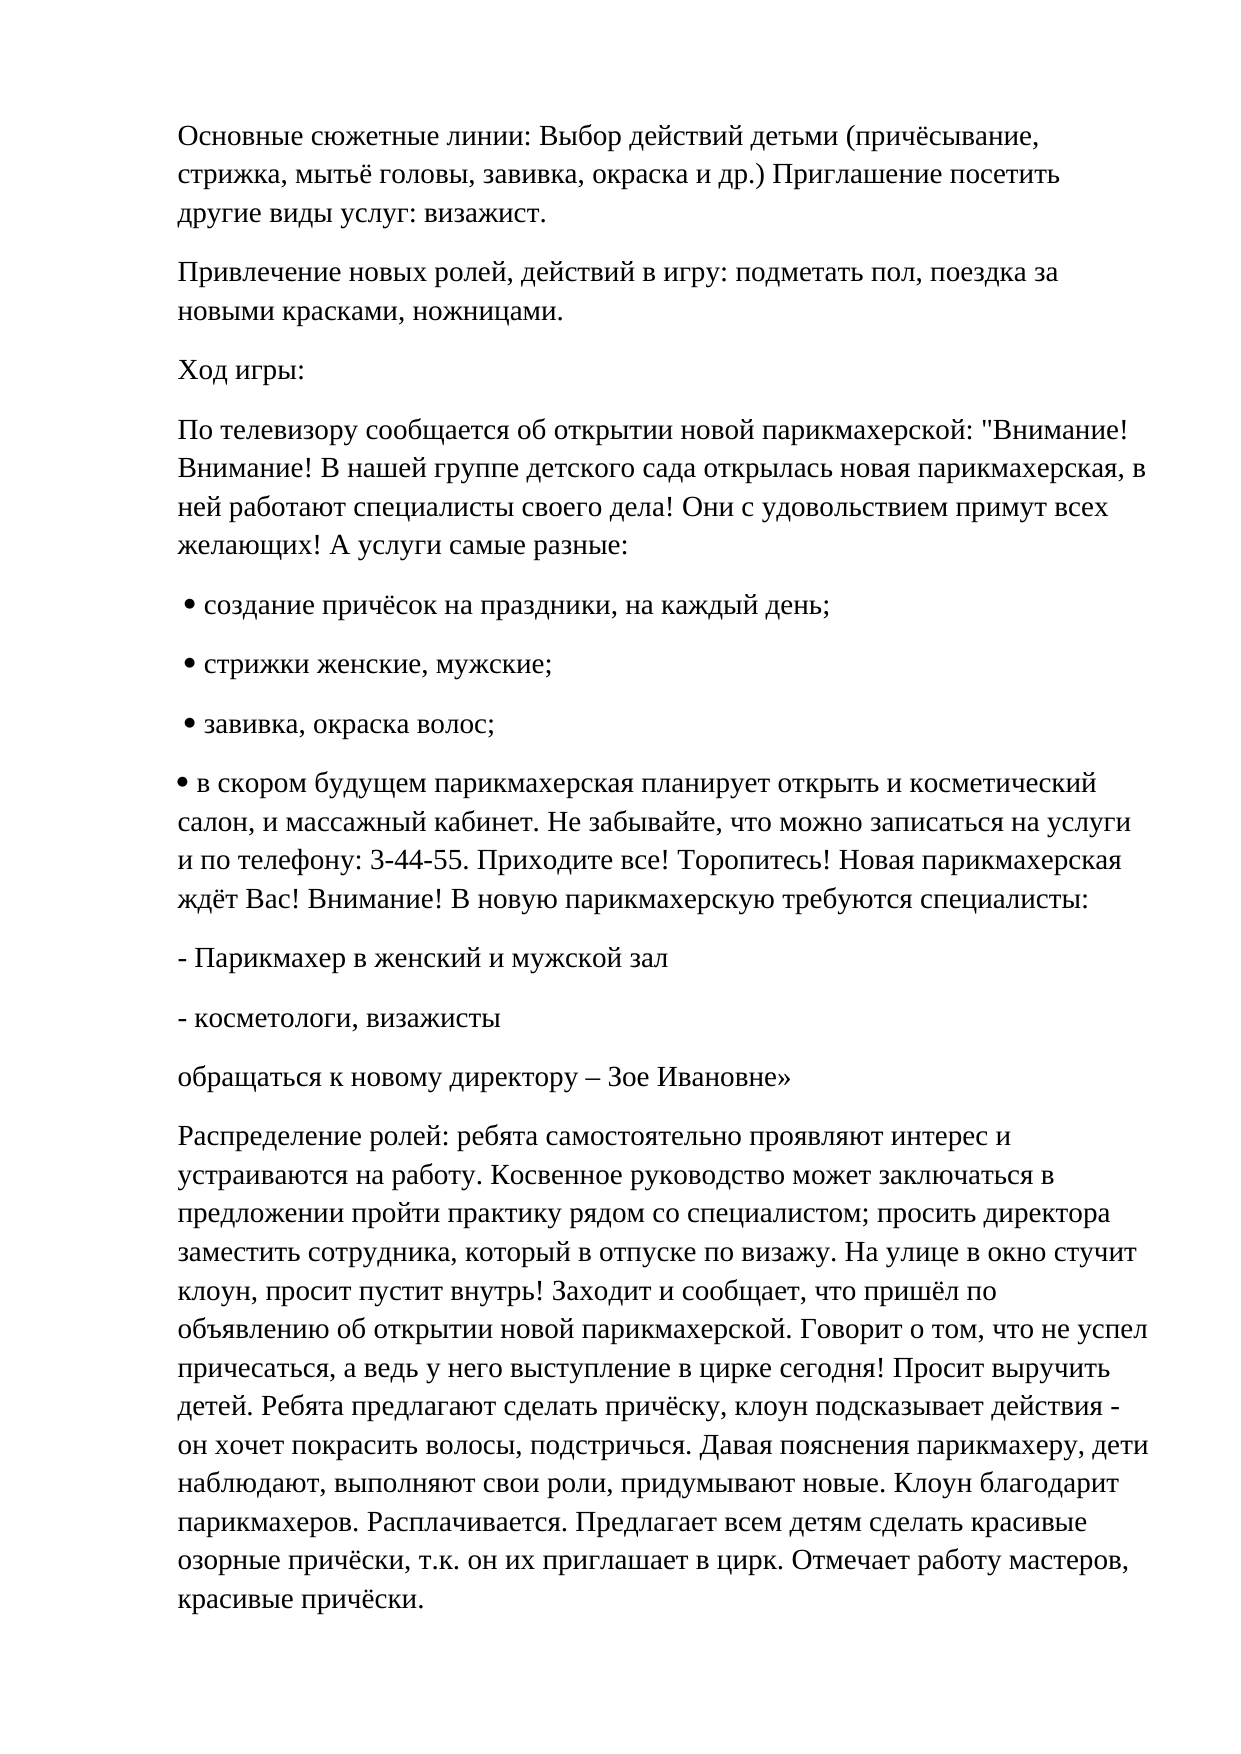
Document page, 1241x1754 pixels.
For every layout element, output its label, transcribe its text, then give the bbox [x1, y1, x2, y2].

text Основные сюжетные линии: Выбор действий детьми (причёсывание, стрижка, мытьё головы, завивка, окраска и др.) Приглашение посетить другие виды услуг: визажист. [177, 118, 1152, 229]
text - Парикмахер в женский и мужской зал [177, 940, 1152, 974]
text Распределение ролей: ребята самостоятельно проявляют интерес и устраиваются на работу. Косвенное руководство может заключаться в предложении пройти практику рядом со специалистом; просить директора заместить сотрудника, который в отпуске по визажу. На улице в окно стучит клоун, просит пустит внутрь! Заходит и сообщает, что пришёл по объявлению об открытии новой парикмахерской. Говорит о том, что не успел причесаться, а ведь у него выступление в цирке сегодня! Просит выручить детей. Ребята предлагают сделать причёску, клоун подсказывает действия - он хочет покрасить волосы, подстричься. Давая пояснения парикмахеру, дети наблюдают, выполняют свои роли, придумывают новые. Клоун благодарит парикмахеров. Расплачивается. Предлагает всем детям сделать красивые озорные причёски, т.к. он их приглашает в цирк. Отмечает работу мастеров, красивые причёски. [177, 1118, 1152, 1614]
text По телевизору сообщается об открытии новой парикмахерской: "Внимание! Внимание! В нашей группе детского сада открылась новая парикмахерская, в ней работают специалисты своего дела! Они с удовольствием примут всех желающих! А услуги самые разные: [177, 412, 1152, 561]
text Ход игры: [177, 352, 1152, 386]
text завивка, окраска волос; [177, 706, 1152, 739]
text стрижки женские, мужские; [177, 646, 1152, 680]
text обращаться к новому директору – Зое Ивановне» [177, 1059, 1152, 1093]
text - косметологи, визажисты [177, 1000, 1152, 1033]
text в скором будущем парикмахерская планирует открыть и косметический салон, и массажный кабинет. Не забывайте, что можно записаться на услуги и по телефону: 3-44-55. Приходите все! Торопитесь! Новая парикмахерская ждёт Вас! Внимание! В новую парикмахерскую требуются специалисты: [177, 765, 1152, 914]
text создание причёсок на праздники, на каждый день; [177, 587, 1152, 621]
text Привлечение новых ролей, действий в игру: подметать пол, поездка за новыми красками, ножницами. [177, 254, 1152, 327]
